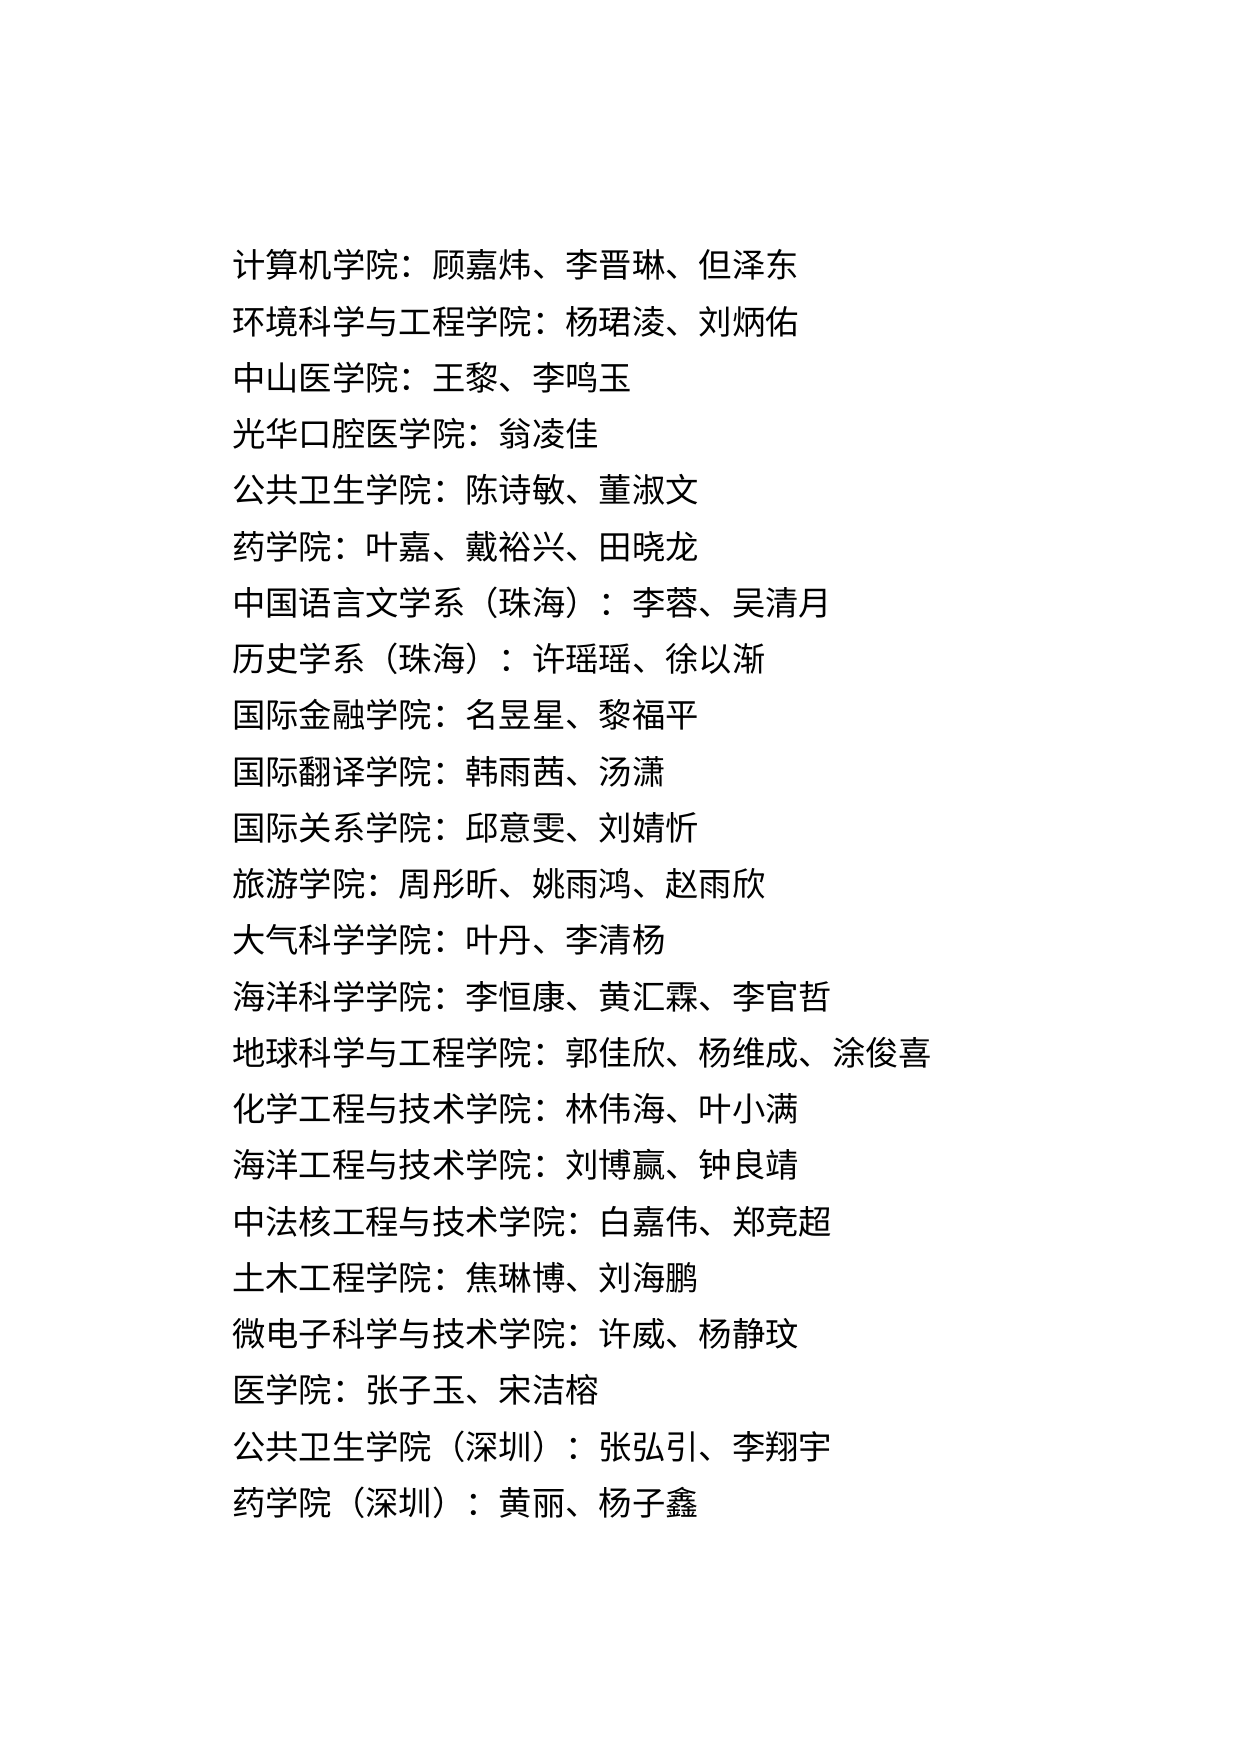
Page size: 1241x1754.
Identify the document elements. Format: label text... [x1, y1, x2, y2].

text 国际关系学院：邱意雯、刘婧忻 [165, 795, 1087, 852]
text 国际金融学院：名昱星、黎福平 [165, 683, 1087, 739]
text 公共卫生学院：陈诗敏、董淑文 [165, 458, 1087, 514]
text 光华口腔医学院：翁凌佳 [165, 402, 1087, 458]
text 化学工程与技术学院：林伟海、叶小满 [165, 1077, 1087, 1133]
text 公共卫生学院（深圳）：张弘引、李翔宇 [165, 1414, 1087, 1470]
text 海洋工程与技术学院：刘博赢、钟良靖 [165, 1133, 1087, 1189]
text 中国语言文学系（珠海）：李蓉、吴清月 [165, 570, 1087, 627]
text 计算机学院：顾嘉炜、李晋琳、但泽东 [165, 233, 1087, 289]
text 土木工程学院：焦琳博、刘海鹏 [165, 1245, 1087, 1302]
text 地球科学与工程学院：郭佳欣、杨维成、涂俊喜 [165, 1020, 1087, 1077]
text 微电子科学与技术学院：许威、杨静玟 [165, 1302, 1087, 1358]
text 环境科学与工程学院：杨珺淩、刘炳佑 [165, 289, 1087, 345]
text 大气科学学院：叶丹、李清杨 [165, 908, 1087, 964]
text 旅游学院：周彤昕、姚雨鸿、赵雨欣 [165, 852, 1087, 908]
text 海洋科学学院：李恒康、黄汇霖、李官哲 [165, 964, 1087, 1020]
text 医学院：张子玉、宋洁榕 [165, 1358, 1087, 1414]
text 中山医学院：王黎、李鸣玉 [165, 345, 1087, 402]
text 药学院（深圳）：黄丽、杨子鑫 [165, 1470, 1087, 1527]
text 中法核工程与技术学院：白嘉伟、郑竞超 [165, 1189, 1087, 1245]
text 药学院：叶嘉、戴裕兴、田晓龙 [165, 514, 1087, 570]
text 历史学系（珠海）：许瑶瑶、徐以渐 [165, 627, 1087, 683]
text 国际翻译学院：韩雨茜、汤潇 [165, 739, 1087, 795]
